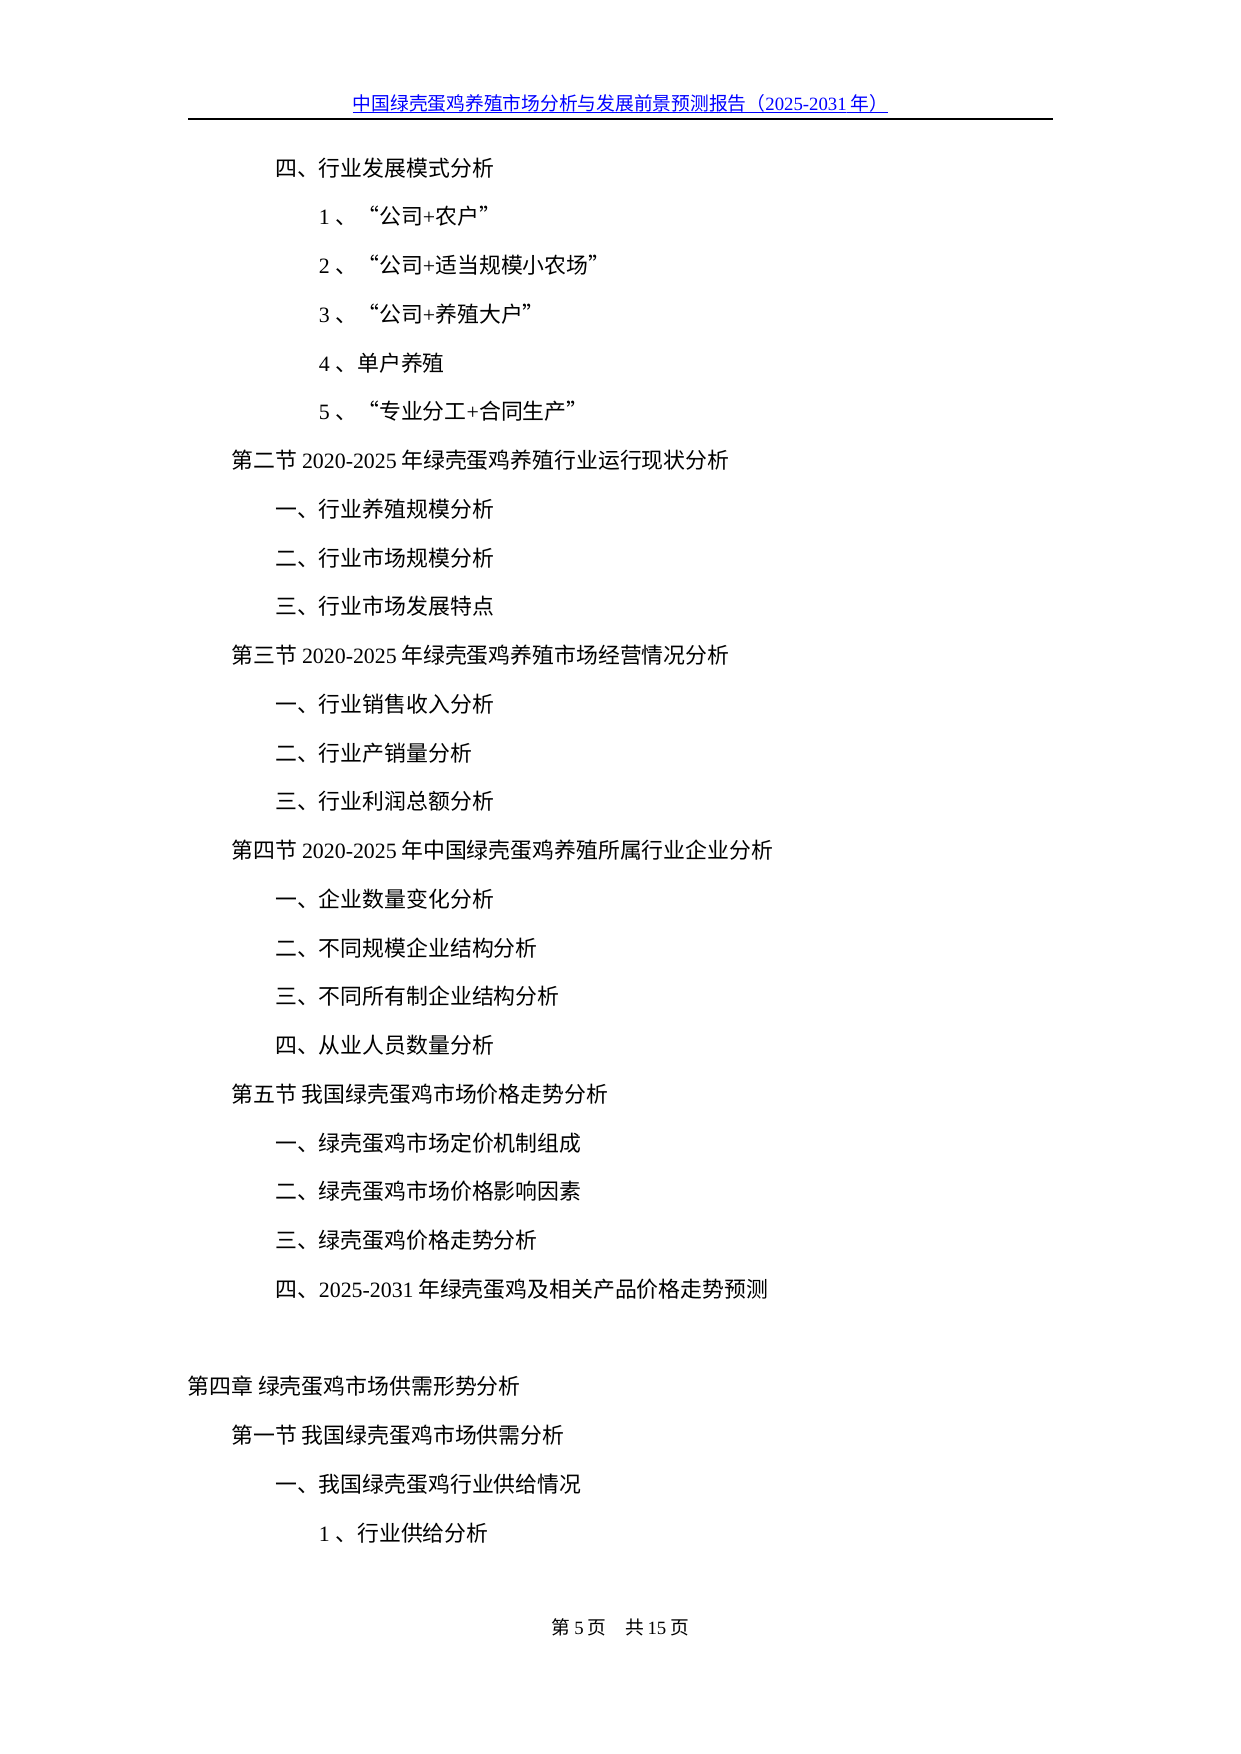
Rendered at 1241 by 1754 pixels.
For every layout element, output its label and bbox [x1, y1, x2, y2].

text [187, 150, 1053, 1548]
